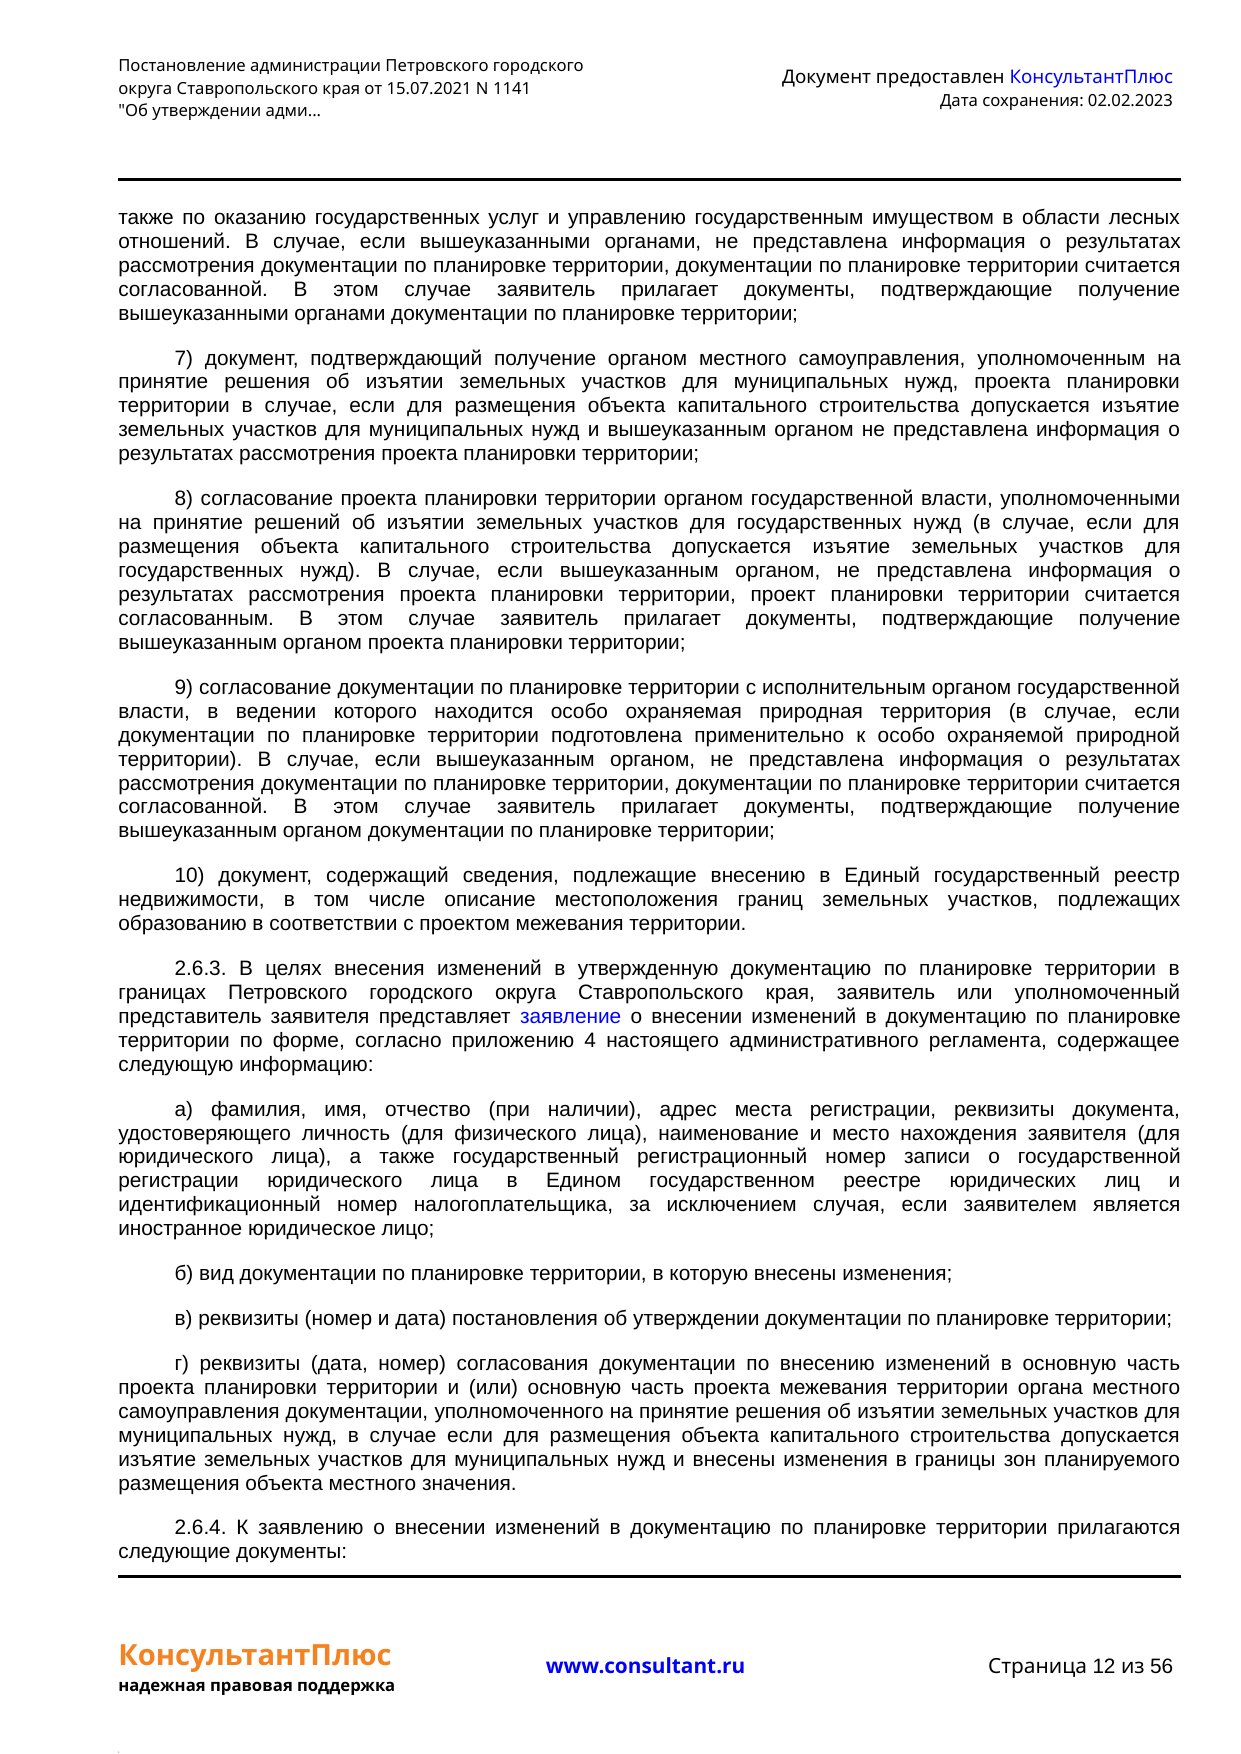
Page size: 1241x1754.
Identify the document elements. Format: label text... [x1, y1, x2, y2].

text в) реквизиты (номер и дата) постановления об утверждении документации по планировке территории; [118, 1306, 1181, 1330]
text г) реквизиты (дата, номер) согласования документации по внесению изменений в основную часть проекта планировки территории и (или) основную часть проекта межевания территории органа местного самоуправления документации, уполномоченного на принятие решения об изъятии земельных участков для муниципальных нужд, в случае если для размещения объекта капитального строительства допускается изъятие земельных участков для муниципальных нужд и внесены изменения в границы зон планируемого размещения объекта местного значения. [118, 1351, 1181, 1494]
text 2.6.3. В целях внесения изменений в утвержденную документацию по планировке территории в границах Петровского городского округа Ставропольского края, заявитель или уполномоченный представитель заявителя представляет заявление о внесении изменений в документацию по планировке территории по форме, согласно приложению 4 настоящего административного регламента, содержащее следующую информацию: [118, 956, 1181, 1076]
text 8) согласование проекта планировки территории органом государственной власти, уполномоченными на принятие решений об изъятии земельных участков для государственных нужд (в случае, если для размещения объекта капитального строительства допускается изъятие земельных участков для государственных нужд). В случае, если вышеуказанным органом, не представлена информация о результатах рассмотрения проекта планировки территории, проект планировки территории считается согласованным. В этом случае заявитель прилагает документы, подтверждающие получение вышеуказанным органом проекта планировки территории; [118, 486, 1181, 654]
text 10) документ, содержащий сведения, подлежащие внесению в Единый государственный реестр недвижимости, в том числе описание местоположения границ земельных участков, подлежащих образованию в соответствии с проектом межевания территории. [118, 863, 1181, 935]
text 2.6.4. К заявлению о внесении изменений в документацию по планировке территории прилагаются следующие документы: [118, 1515, 1181, 1563]
text а) фамилия, имя, отчество (при наличии), адрес места регистрации, реквизиты документа, удостоверяющего личность (для физического лица), наименование и место нахождения заявителя (для юридического лица), а также государственный регистрационный номер записи о государственной регистрации юридического лица в Едином государственном реестре юридических лиц и идентификационный номер налогоплательщика, за исключением случая, если заявителем является иностранное юридическое лицо; [118, 1096, 1181, 1240]
text 9) согласование документации по планировке территории с исполнительным органом государственной власти, в ведении которого находится особо охраняемая природная территория (в случае, если документации по планировке территории подготовлена применительно к особо охраняемой природной территории). В случае, если вышеуказанным органом, не представлена информация о результатах рассмотрения документации по планировке территории, документации по планировке территории считается согласованной. В этом случае заявитель прилагает документы, подтверждающие получение вышеуказанным органом документации по планировке территории; [118, 674, 1181, 842]
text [118, 205, 1181, 324]
text 7) документ, подтверждающий получение органом местного самоуправления, уполномоченным на принятие решения об изъятии земельных участков для муниципальных нужд, проекта планировки территории в случае, если для размещения объекта капитального строительства допускается изъятие земельных участков для муниципальных нужд и вышеуказанным органом не представлена информация о результатах рассмотрения проекта планировки территории; [118, 345, 1181, 465]
text б) вид документации по планировке территории, в которую внесены изменения; [118, 1261, 1181, 1285]
